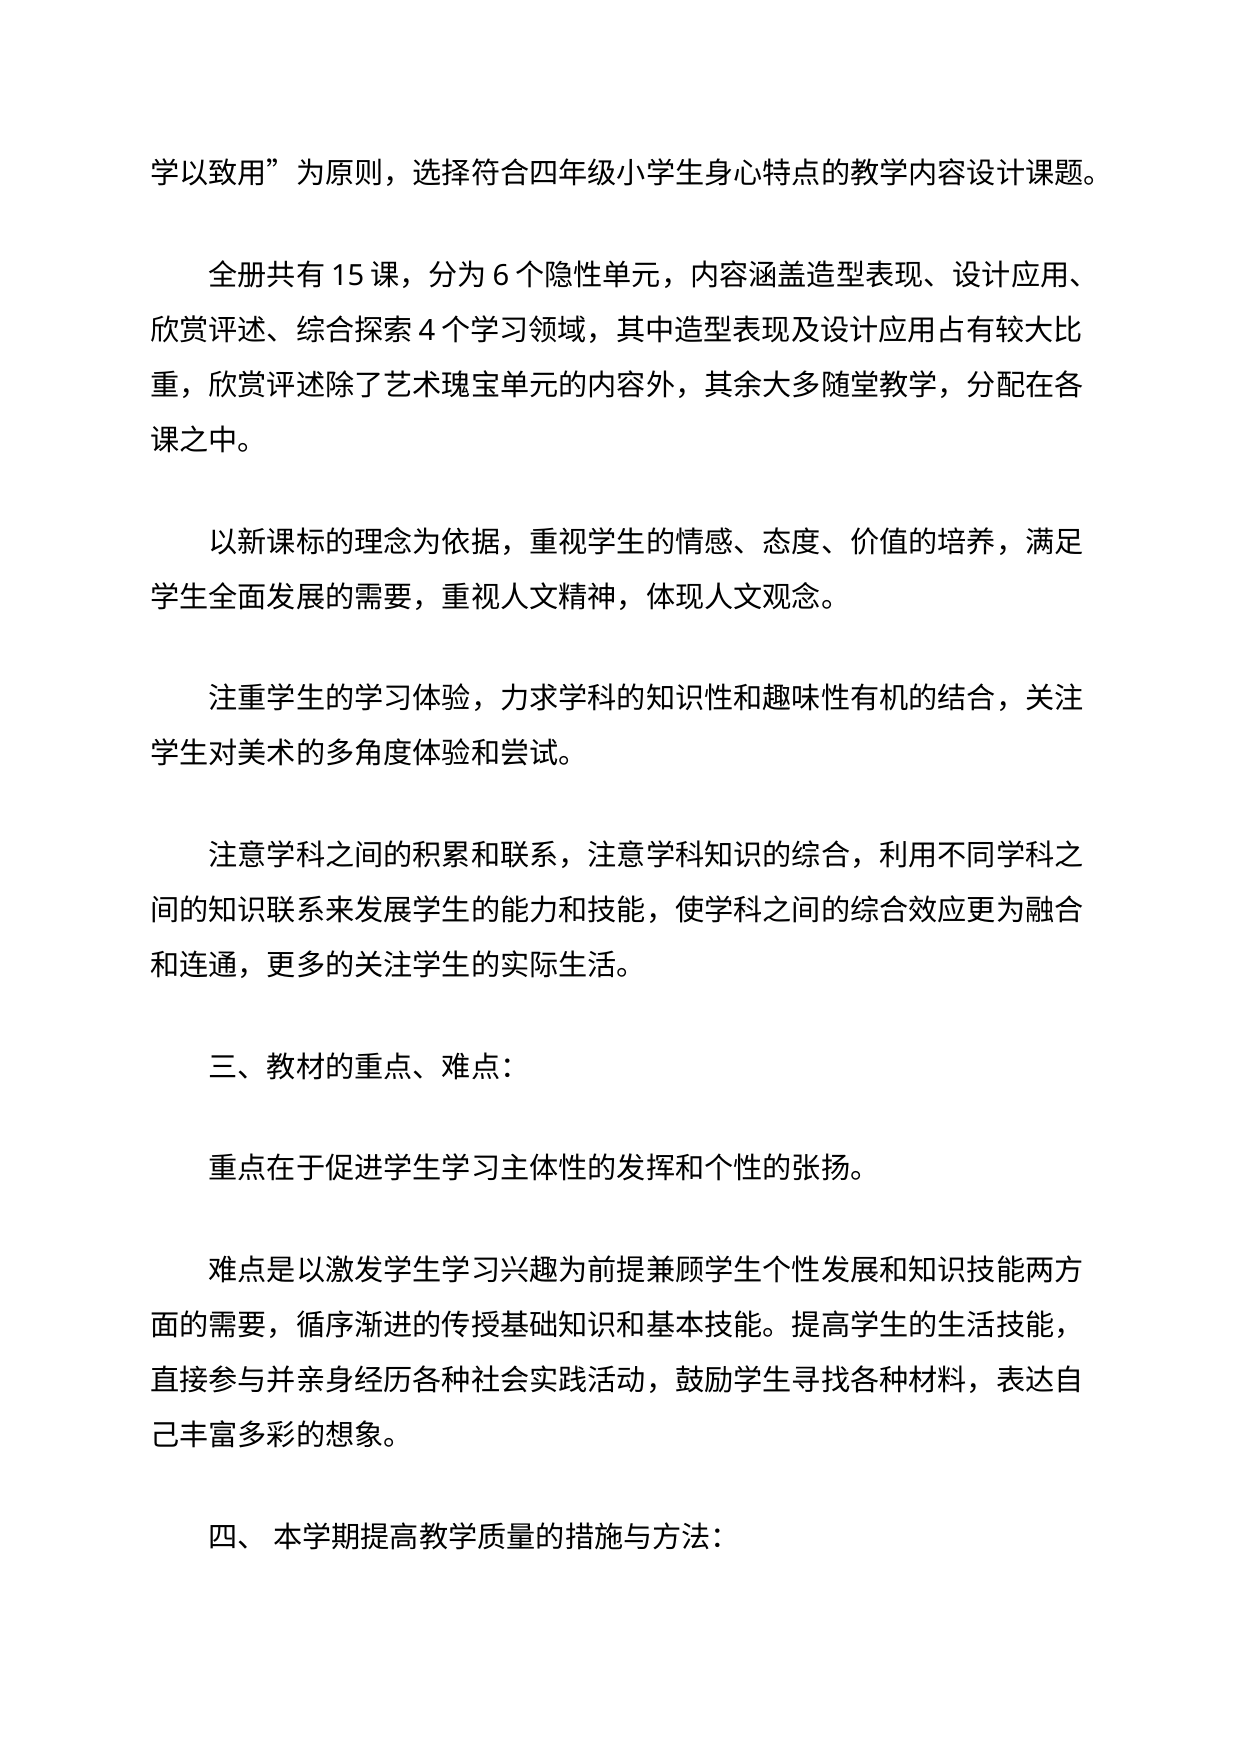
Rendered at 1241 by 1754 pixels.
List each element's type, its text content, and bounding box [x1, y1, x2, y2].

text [150, 150, 1090, 192]
text 四、 本学期提高教学质量的措施与方法： [150, 1513, 1090, 1556]
text 难点是以激发学生学习兴趣为前提兼顾学生个性发展和知识技能两方面的需要，循序渐进的传授基础知识和基本技能。提高学生的生活技能，直接参与并亲身经历各种社会实践活动，鼓励学生寻找各种材料，表达自己丰富多彩的想象。 [150, 1247, 1090, 1454]
text 注重学生的学习体验，力求学科的知识性和趣味性有机的结合，关注学生对美术的多角度体验和尝试。 [150, 675, 1090, 772]
text 以新课标的理念为依据，重视学生的情感、态度、价值的培养，满足学生全面发展的需要，重视人文精神，体现人文观念。 [150, 518, 1090, 616]
text 重点在于促进学生学习主体性的发挥和个性的张扬。 [150, 1145, 1090, 1187]
text 全册共有15课，分为6个隐性单元，内容涵盖造型表现、设计应用、欣赏评述、综合探索4个学习领域，其中造型表现及设计应用占有较大比重，欣赏评述除了艺术瑰宝单元的内容外，其余大多随堂教学，分配在各课之中。 [150, 252, 1090, 459]
text 三、教材的重点、难点： [150, 1043, 1090, 1086]
text 注意学科之间的积累和联系，注意学科知识的综合，利用不同学科之间的知识联系来发展学生的能力和技能，使学科之间的综合效应更为融合和连通，更多的关注学生的实际生活。 [150, 832, 1090, 984]
